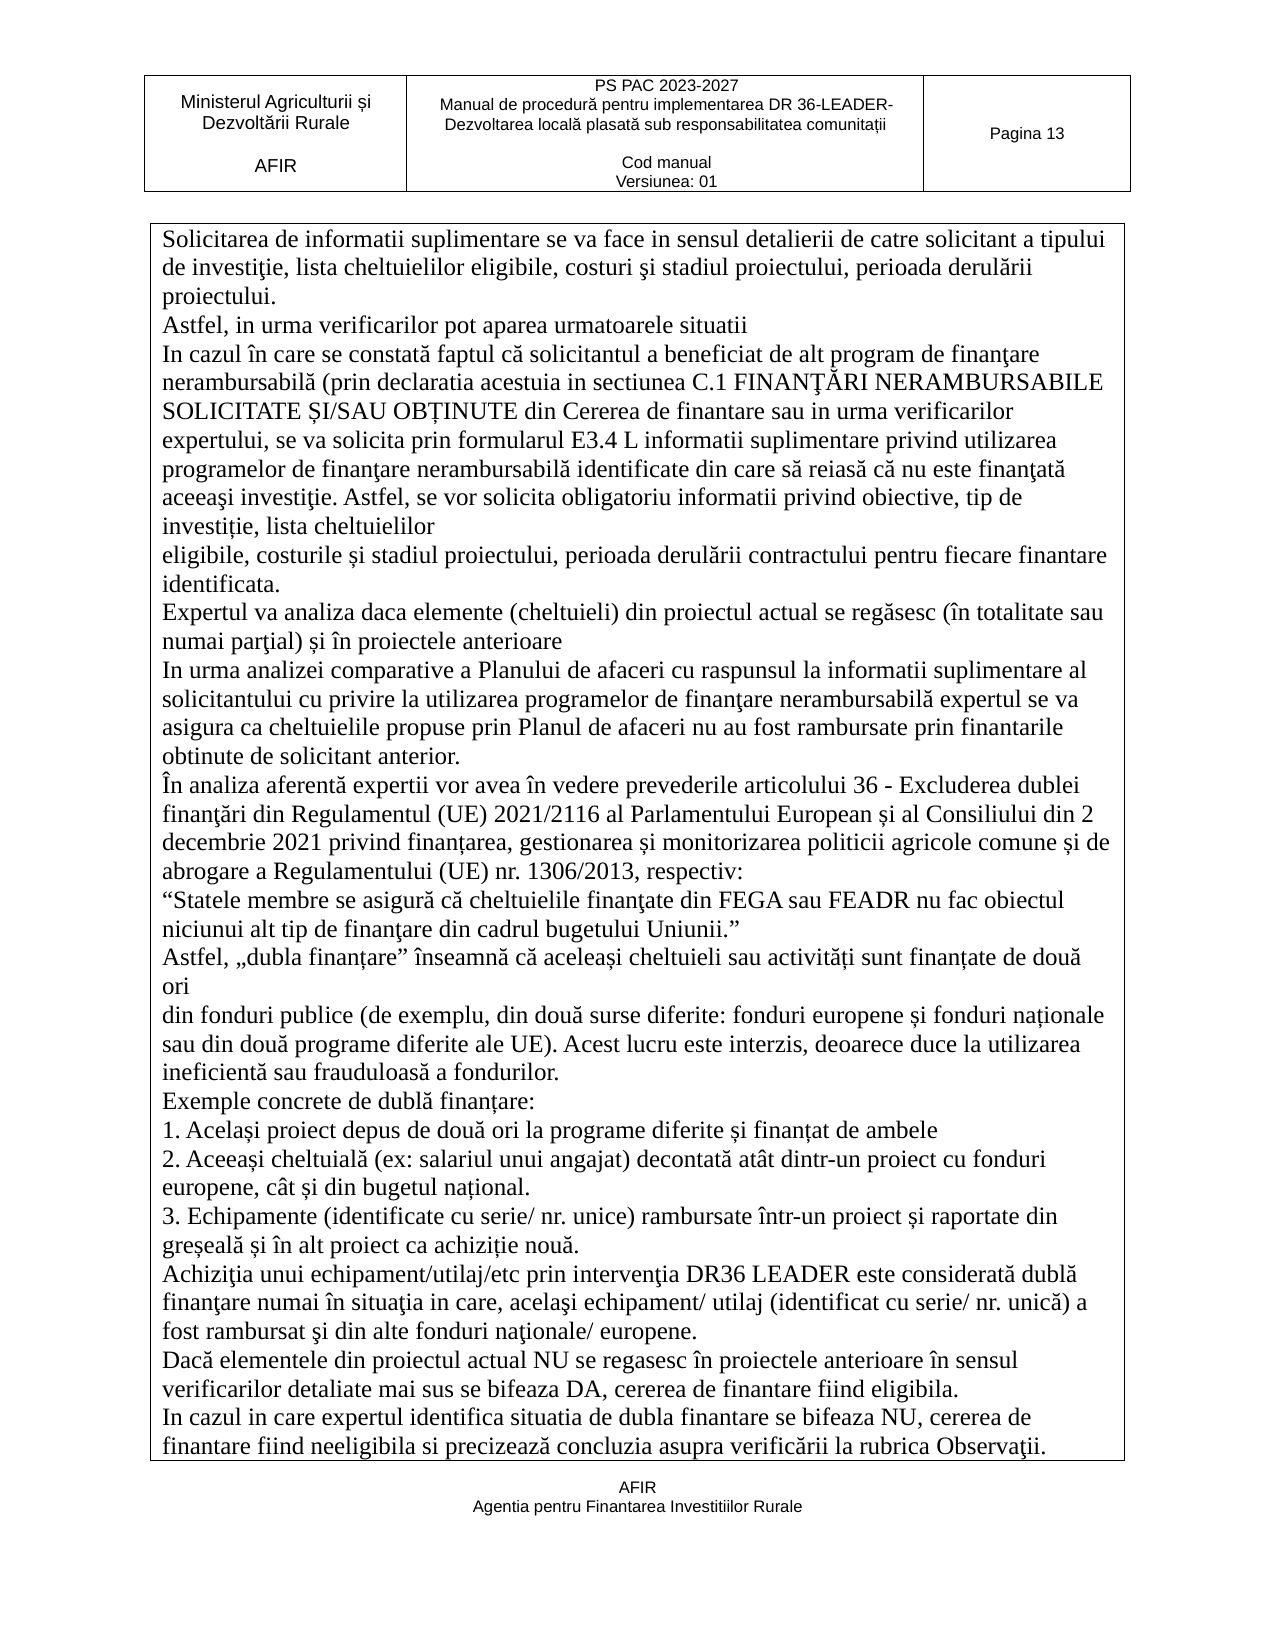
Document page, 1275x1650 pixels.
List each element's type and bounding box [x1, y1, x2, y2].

table_cell [151, 224, 1124, 1460]
